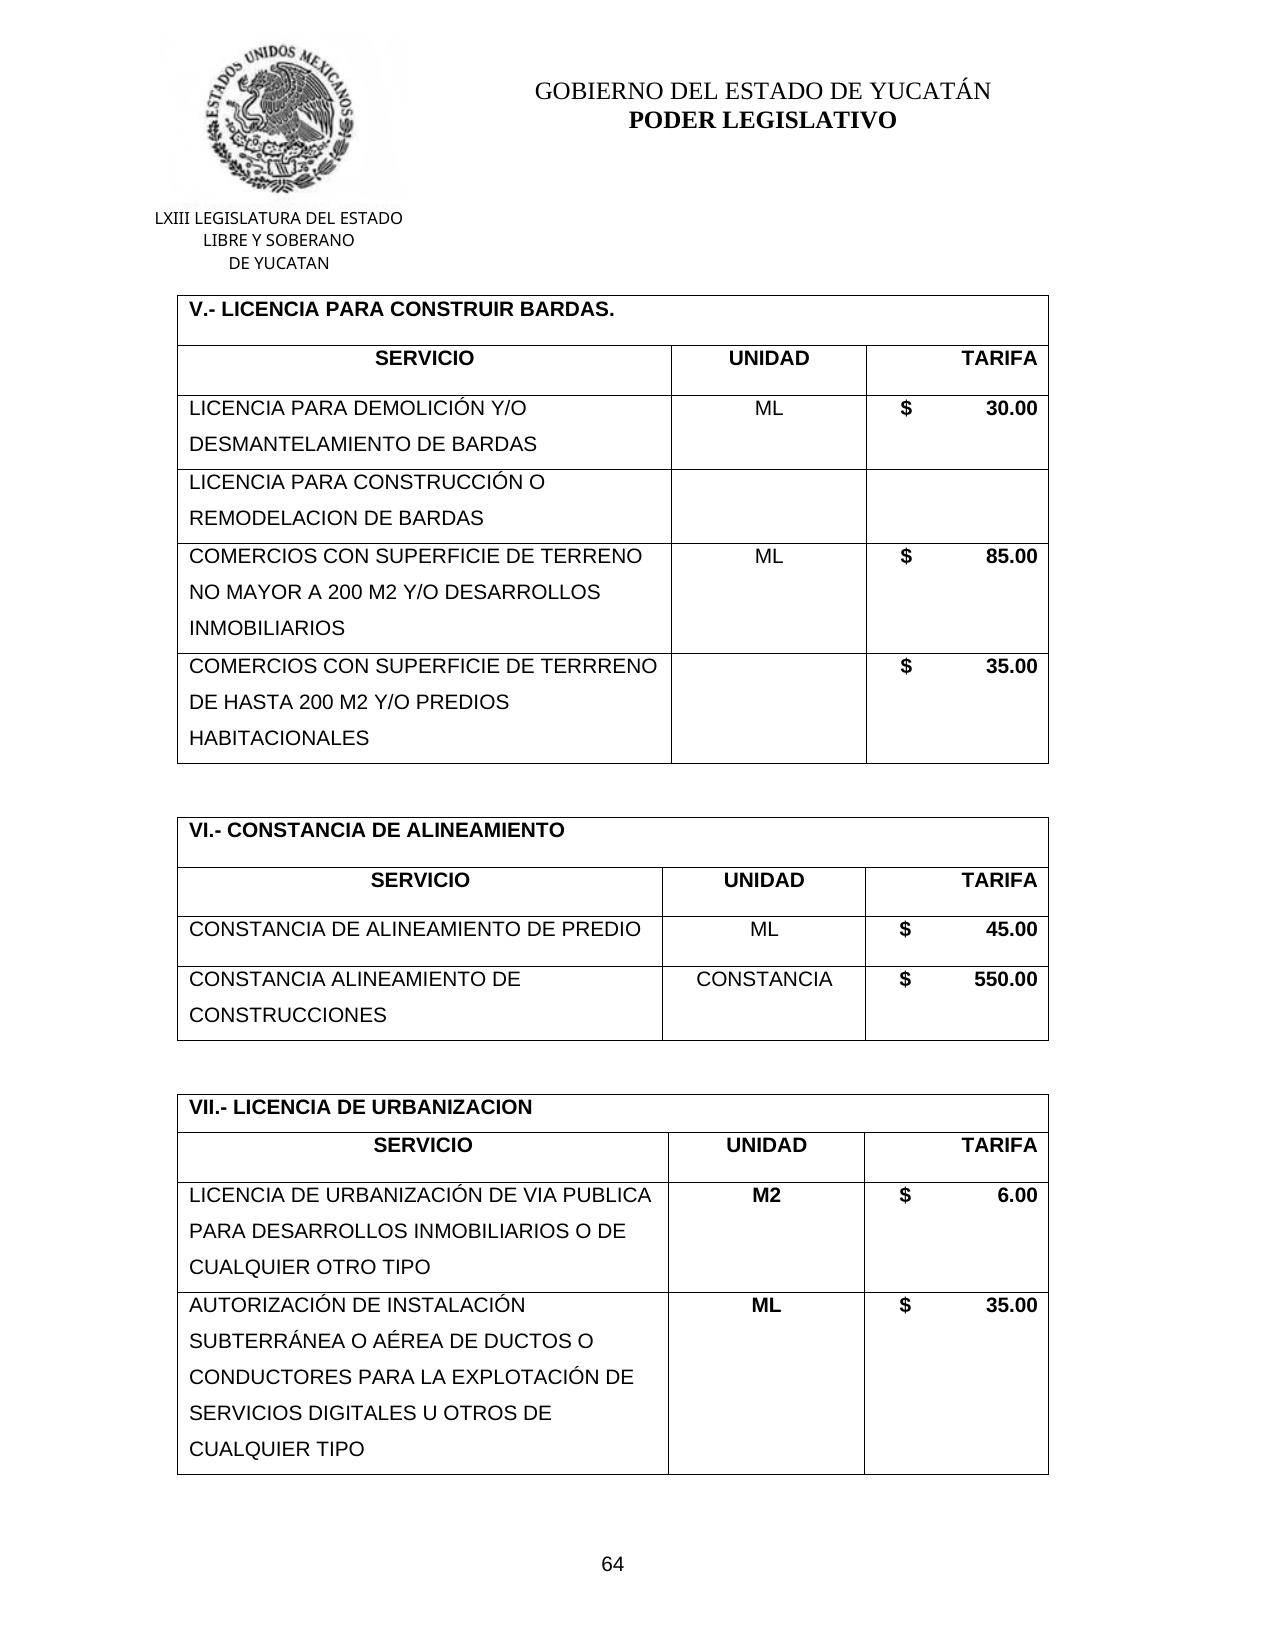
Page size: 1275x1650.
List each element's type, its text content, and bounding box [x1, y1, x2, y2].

table_cell UNIDAD [663, 868, 865, 916]
table_cell 35.00 [922, 1293, 1048, 1474]
table_cell [923, 470, 1048, 543]
table_cell 550.00 [922, 967, 1048, 1040]
table_cell LICENCIA DE URBANIZACIÓN DE VIA PUBLICA PARA DESARROLLOS INMOBILIARIOS O DE CUALQUIER OTRO TIPO [178, 1183, 668, 1292]
table_cell COMERCIOS CON SUPERFICIE DE TERRENO NO MAYOR A 200 M2 Y/O DESARROLLOS INMOBILIARIOS [178, 544, 671, 653]
table_cell $ [866, 967, 922, 1040]
table_cell UNIDAD [672, 346, 866, 395]
table_cell [672, 470, 866, 543]
table_cell SERVICIO [178, 868, 662, 916]
table_cell CONSTANCIA ALINEAMIENTO DE CONSTRUCCIONES [178, 967, 662, 1040]
table_cell ML [663, 917, 865, 966]
table_cell 85.00 [923, 544, 1048, 653]
table_cell TARIFA [867, 346, 1048, 395]
table_cell [867, 470, 923, 543]
table_cell TARIFA [866, 868, 1048, 916]
table_cell $ [867, 654, 923, 763]
table_cell SERVICIO [178, 346, 671, 395]
table_cell 6.00 [922, 1183, 1048, 1292]
table_cell TARIFA [865, 1133, 1048, 1182]
table_cell ML [672, 396, 866, 469]
table_cell LICENCIA PARA CONSTRUCCIÓN O REMODELACION DE BARDAS [178, 470, 671, 543]
table_cell ML [672, 544, 866, 653]
table_header VI.- CONSTANCIA DE ALINEAMIENTO [178, 818, 1048, 867]
picture [159, 37, 404, 209]
table_cell 35.00 [923, 654, 1048, 763]
table_header VII.- LICENCIA DE URBANIZACION [178, 1095, 1048, 1132]
table_cell LICENCIA PARA DEMOLICIÓN Y/O DESMANTELAMIENTO DE BARDAS [178, 396, 671, 469]
table_cell [672, 654, 866, 763]
table_cell ML [669, 1293, 864, 1474]
table_header V.- LICENCIA PARA CONSTRUIR BARDAS. [178, 296, 1048, 345]
table_cell 45.00 [922, 917, 1048, 966]
table_cell $ [867, 396, 923, 469]
table_cell UNIDAD [669, 1133, 864, 1182]
table_cell CONSTANCIA DE ALINEAMIENTO DE PREDIO [178, 917, 662, 966]
table_cell $ [867, 544, 923, 653]
table_cell M2 [669, 1183, 864, 1292]
table_cell COMERCIOS CON SUPERFICIE DE TERRRENO DE HASTA 200 M2 Y/O PREDIOS HABITACIONALES [178, 654, 671, 763]
table_cell AUTORIZACIÓN DE INSTALACIÓN SUBTERRÁNEA O AÉREA DE DUCTOS O CONDUCTORES PARA LA EXPLOTACIÓN DE SERVICIOS DIGITALES U OTROS DE CUALQUIER TIPO [178, 1293, 668, 1474]
table_cell 30.00 [923, 396, 1048, 469]
table_cell $ [865, 1183, 922, 1292]
table_cell SERVICIO [178, 1133, 668, 1182]
table_cell $ [865, 1293, 922, 1474]
table_cell CONSTANCIA [663, 967, 865, 1040]
table_cell $ [866, 917, 922, 966]
